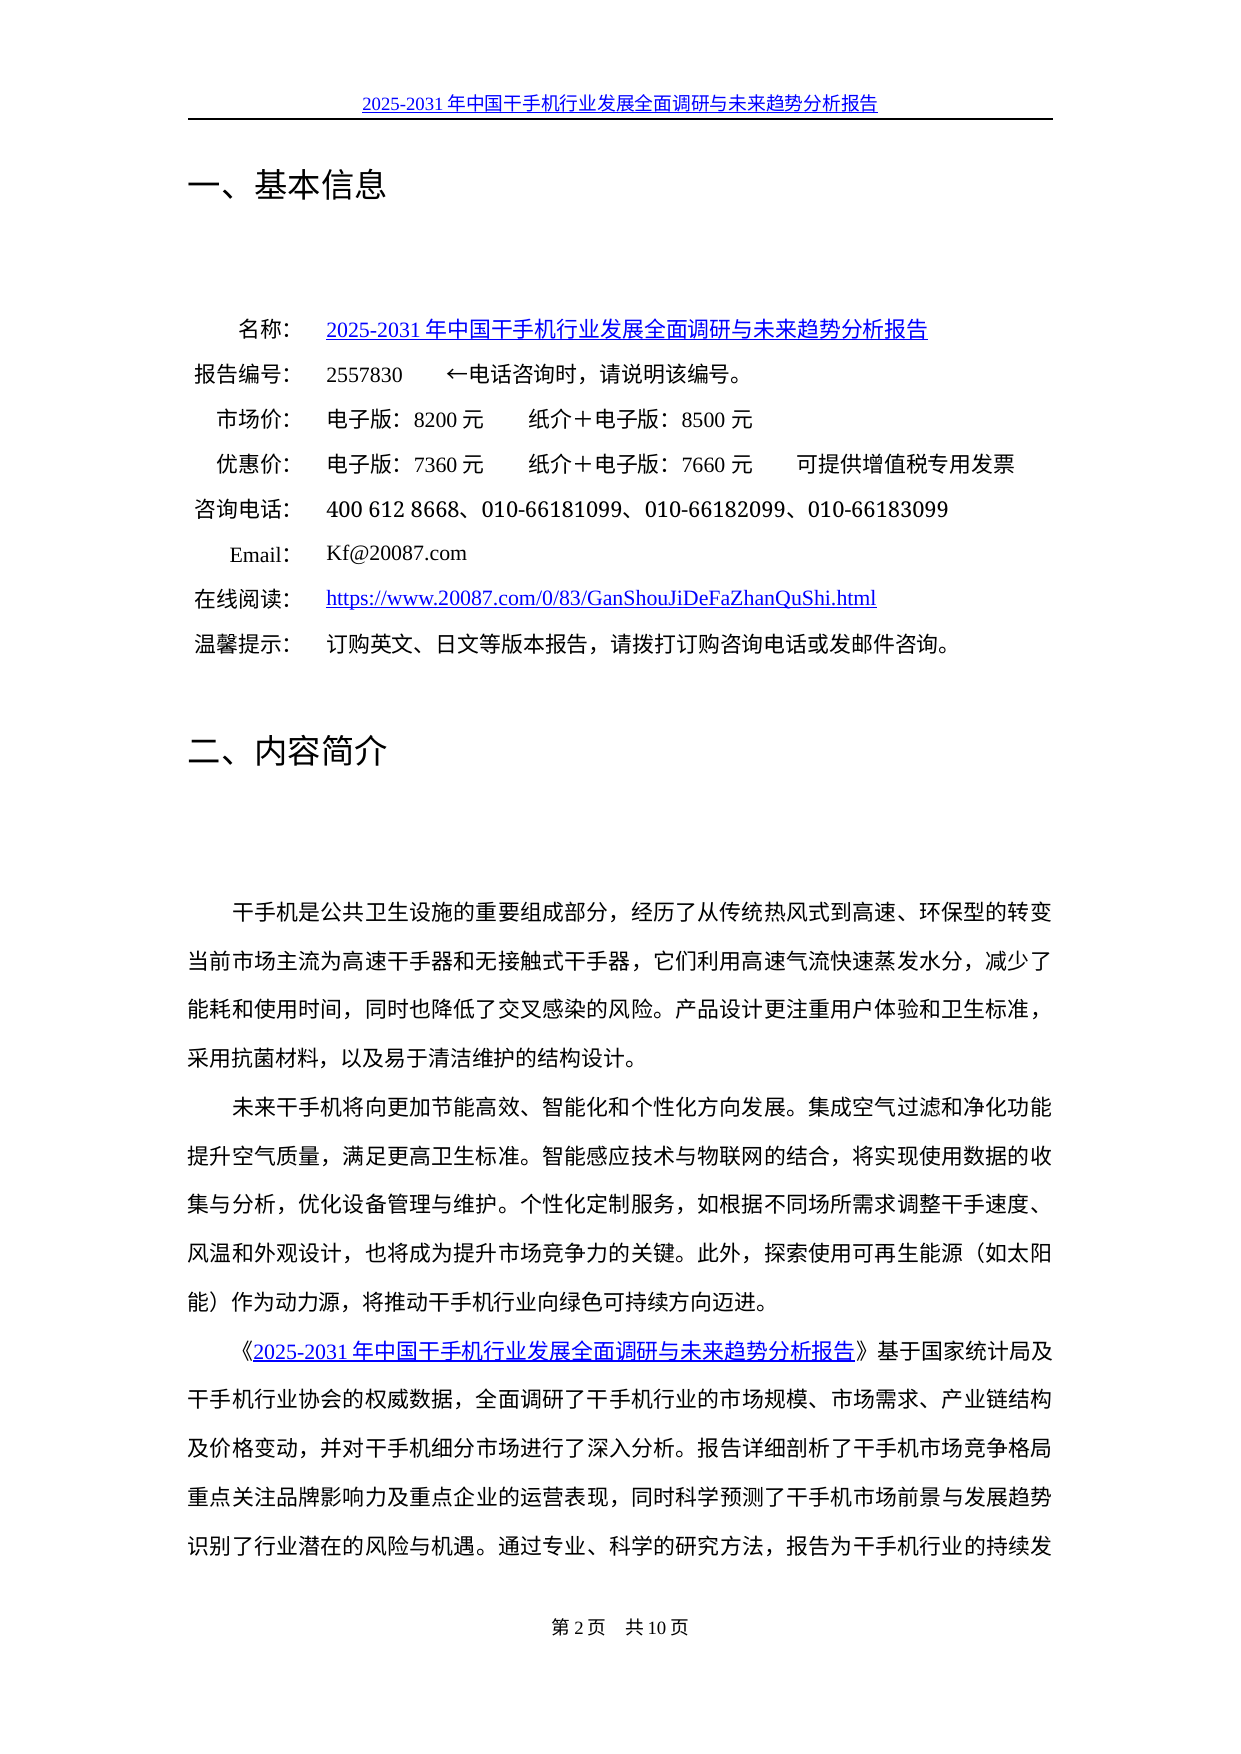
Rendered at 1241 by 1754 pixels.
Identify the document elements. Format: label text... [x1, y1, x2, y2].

table_cell 400 612 8668、010-66181099、010-66182099、010-66183099 [315, 492, 1073, 537]
table_cell 电子版：8200 元 纸介＋电子版：8500 元 [315, 402, 1073, 447]
table_cell 温馨提示： [167, 627, 315, 672]
table_cell 优惠价： [167, 447, 315, 492]
table_cell 订购英文、日文等版本报告，请拨打订购咨询电话或发邮件咨询。 [315, 627, 1073, 672]
table_cell 市场价： [167, 402, 315, 447]
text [187, 894, 1053, 1561]
table_cell 电子版：7360 元 纸介＋电子版：7660 元 可提供增值税专用发票 [315, 447, 1073, 492]
table_cell 2557830 ←电话咨询时，请说明该编号。 [315, 357, 1073, 402]
table_cell 报告编号： [167, 357, 315, 402]
table_cell 咨询电话： [167, 492, 315, 537]
table_header 名称： [167, 312, 315, 357]
title 二、内容简介 [187, 717, 1053, 782]
table_cell Kf@20087.com [315, 537, 1073, 582]
table_cell Email： [167, 537, 315, 582]
title 一、基本信息 [187, 150, 1053, 215]
table_cell 在线阅读： [167, 582, 315, 627]
table_header 2025-2031年中国干手机行业发展全面调研与未来趋势分析报告 [315, 312, 1073, 357]
table_cell [315, 582, 1073, 627]
